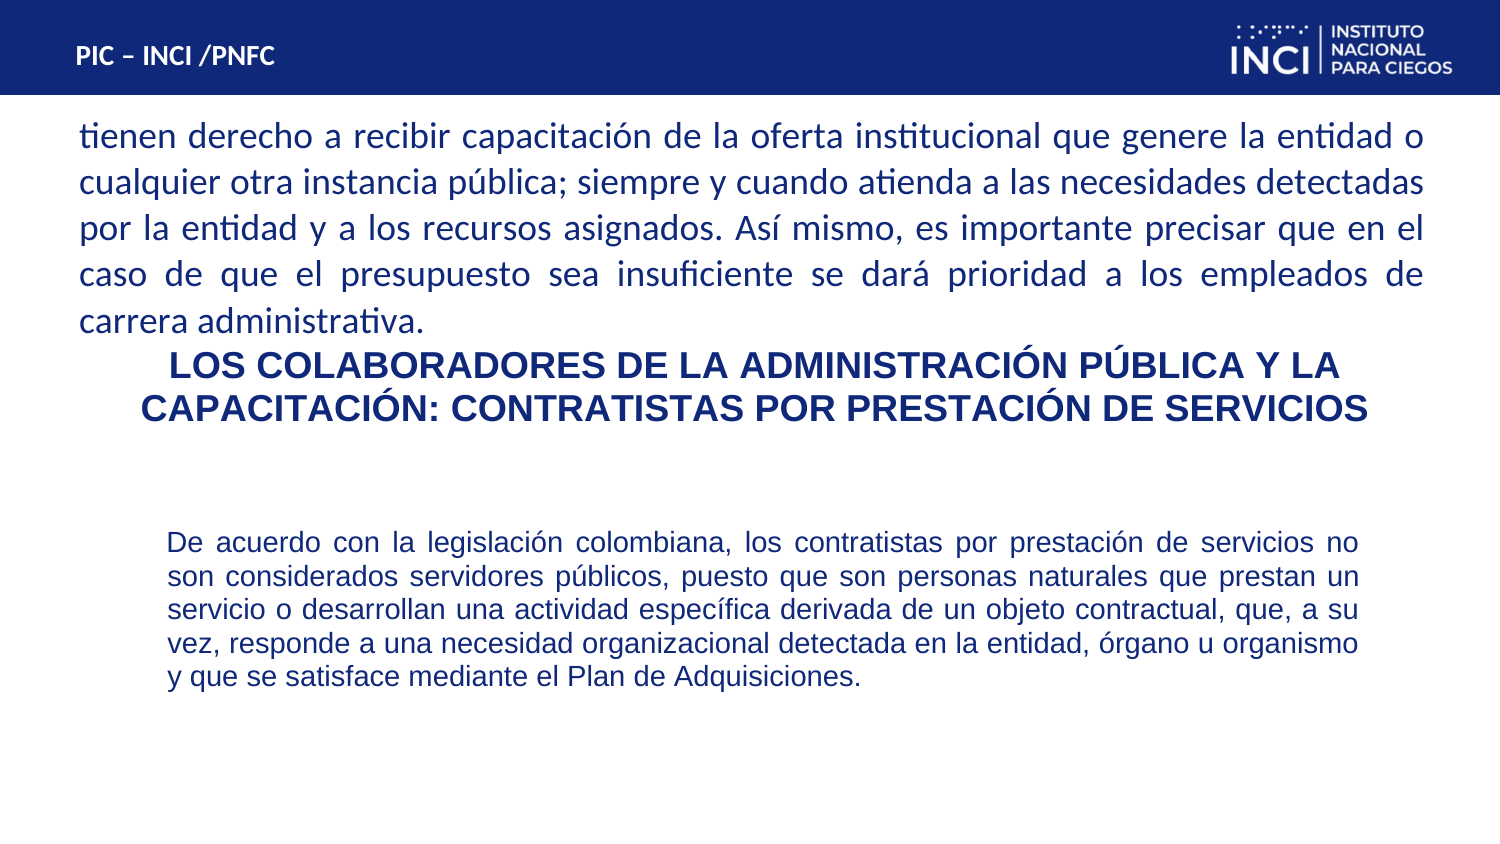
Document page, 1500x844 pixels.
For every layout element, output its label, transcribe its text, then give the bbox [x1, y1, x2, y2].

text De acuerdo con la legislación colombiana, los contratistas por prestación de servicios no son considerados servidores públicos, puesto que son personas naturales que prestan un servicio o desarrollan una actividad específica derivada de un objeto contractual, que, a su vez, responde a una necesidad organizacional detectada en la entidad, órgano u organismo y que se satisface mediante el Plan de Adquisiciones. [166, 525, 1361, 693]
text LOS COLABORADORES DE LA ADMINISTRACIÓN PÚBLICA Y LA CAPACITACIÓN: CONTRATISTAS POR PRESTACIÓN DE SERVICIOS [68, 343, 1442, 429]
picture [1230, 23, 1453, 75]
